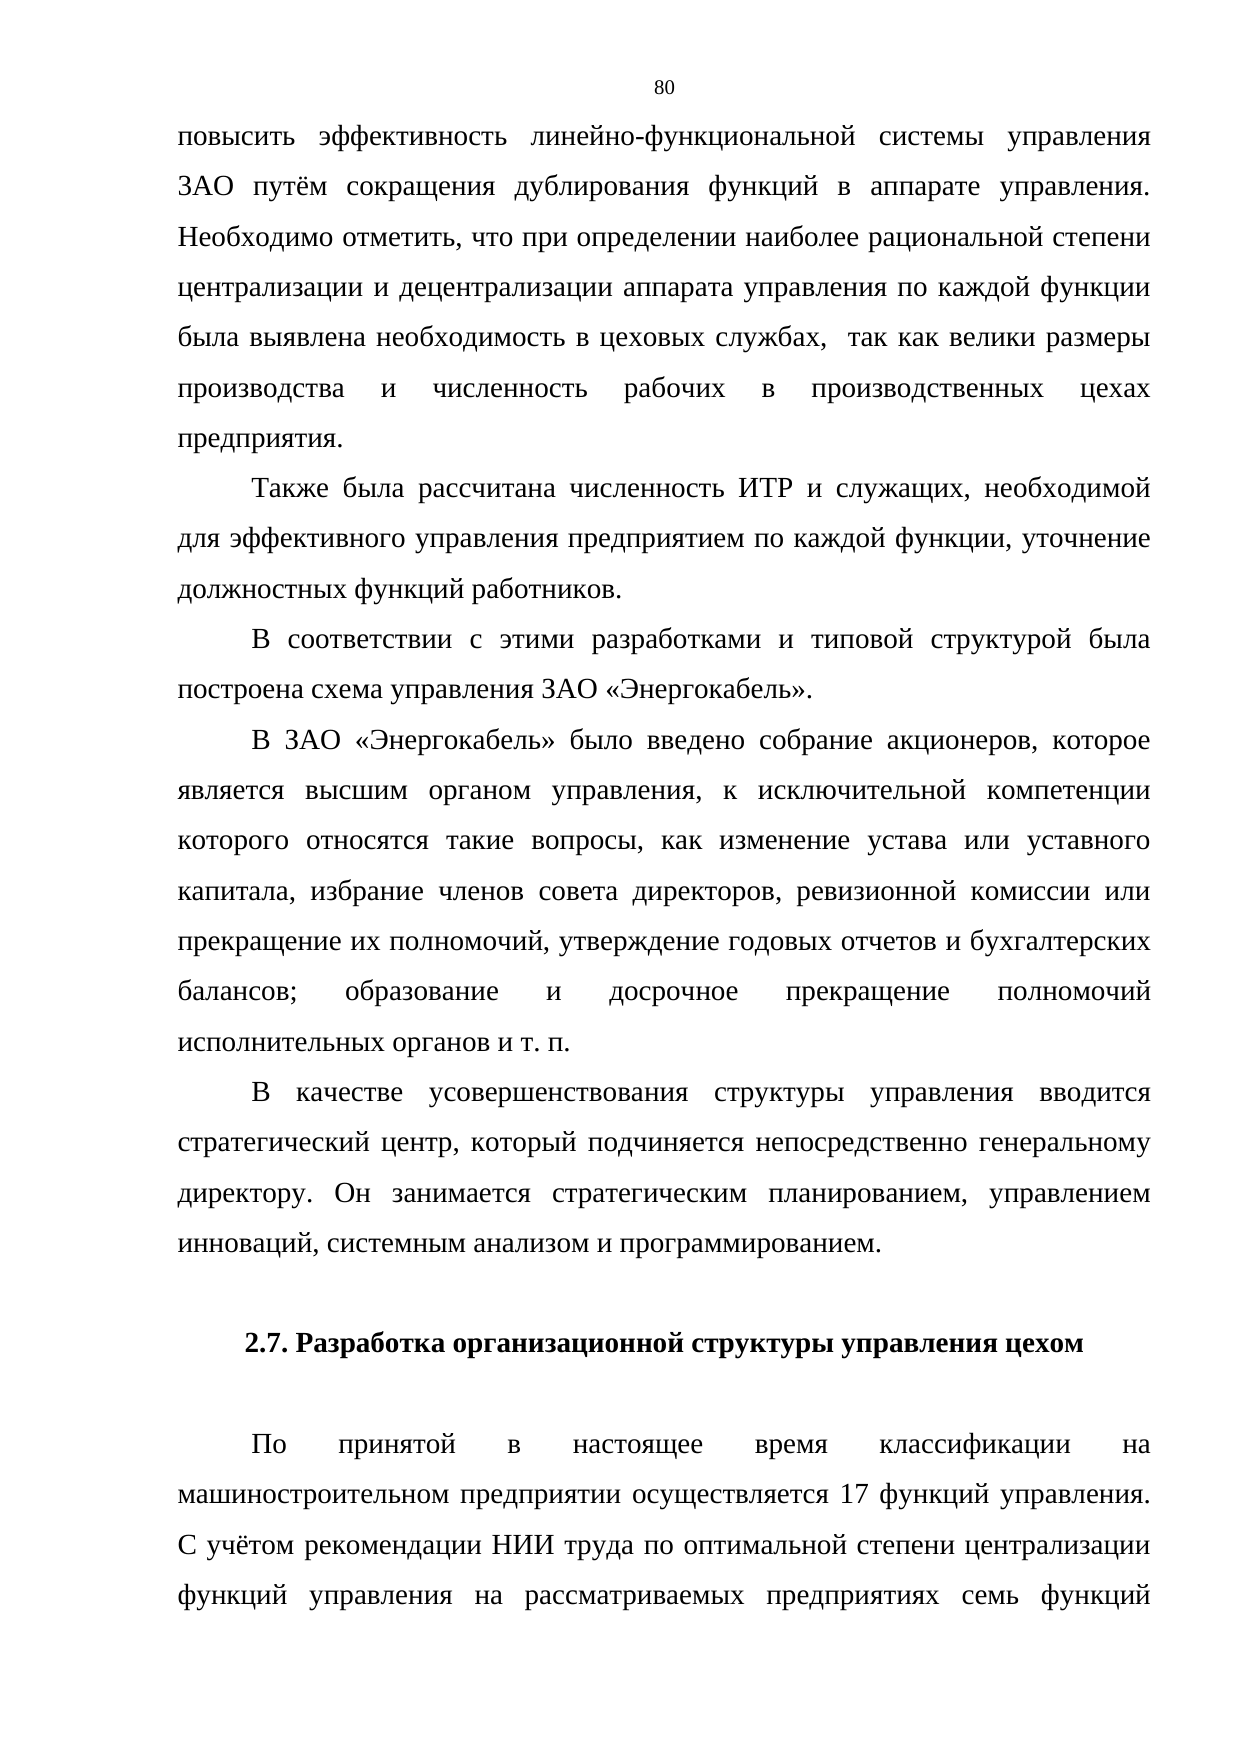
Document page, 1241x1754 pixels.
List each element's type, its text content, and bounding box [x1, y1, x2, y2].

text В соответствии с этими разработками и типовой структурой была построена схема управления ЗАО «Энергокабель». [177, 621, 1152, 705]
text B ЗAO «Энергокабель» было введено собрание акционеров, которое является высшим органом управления, к исключительной компетенции которого относятся такие вопросы, как изменение устава или уставного капитала, избрание членов совета директоров, ревизионной комиссии или прекращение их полномочий, утверждение годовых отчетов и бухгалтерских балансов; образование и досрочное прекращение полномочий исполнительных органов и т. п. [177, 722, 1152, 1057]
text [177, 118, 1152, 453]
text В качестве усовершенствования структуры управления вводится стратегический центр, который подчиняется непосредственно генеральному директору. Он занимается стратегическим планированием, управлением инноваций, системным анализом и программированием. [177, 1074, 1152, 1258]
text 2.7. Разработка организационной структуры управления цехом [177, 1326, 1152, 1359]
text Также была рассчитана численность ИТР и служащих, необходимой для эффективного управления предприятием по каждой функции, уточнение должностных функций работников. [177, 470, 1152, 604]
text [177, 1426, 1152, 1611]
